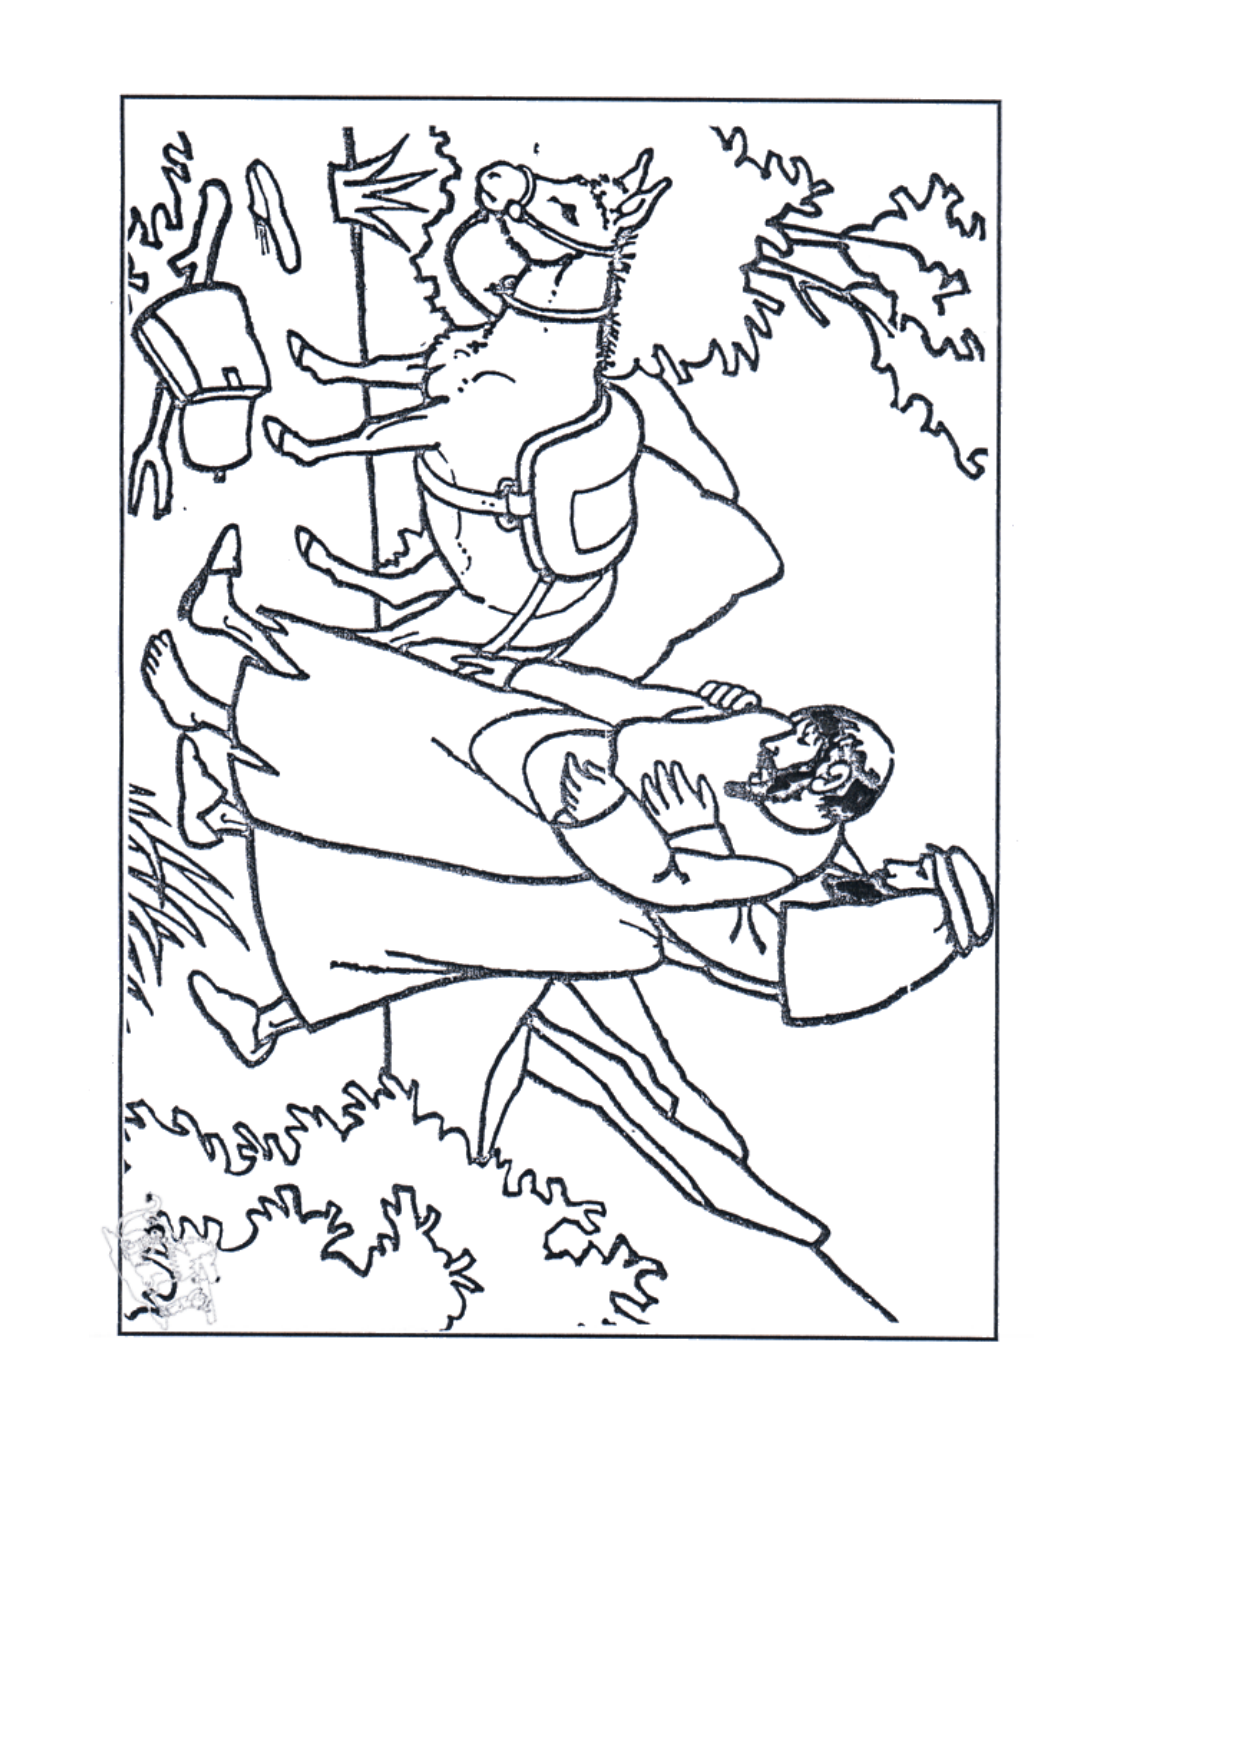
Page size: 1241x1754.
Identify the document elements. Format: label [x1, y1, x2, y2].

picture [88, 88, 1034, 1349]
